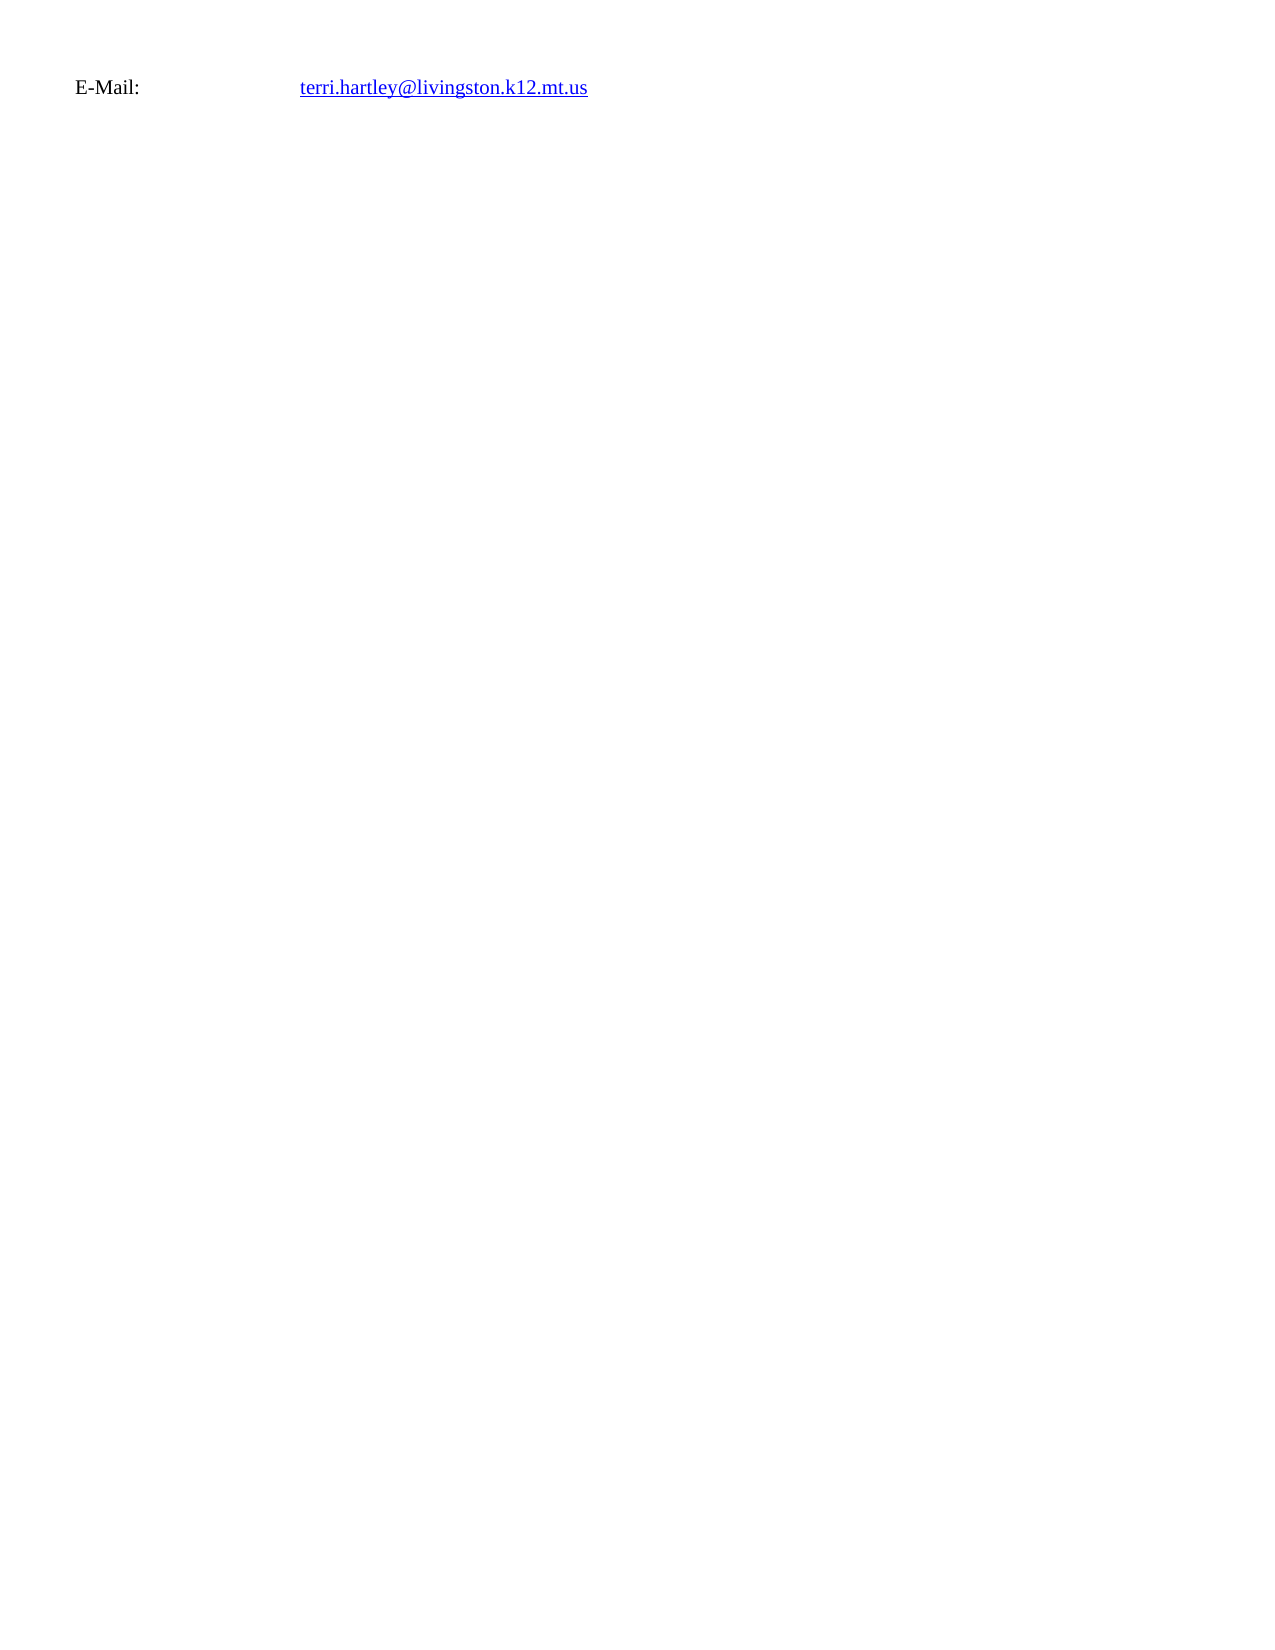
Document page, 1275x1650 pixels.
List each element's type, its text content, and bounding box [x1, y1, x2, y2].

text E-Mail: terri.hartley@livingston.k12.mt.us [75, 75, 1200, 99]
